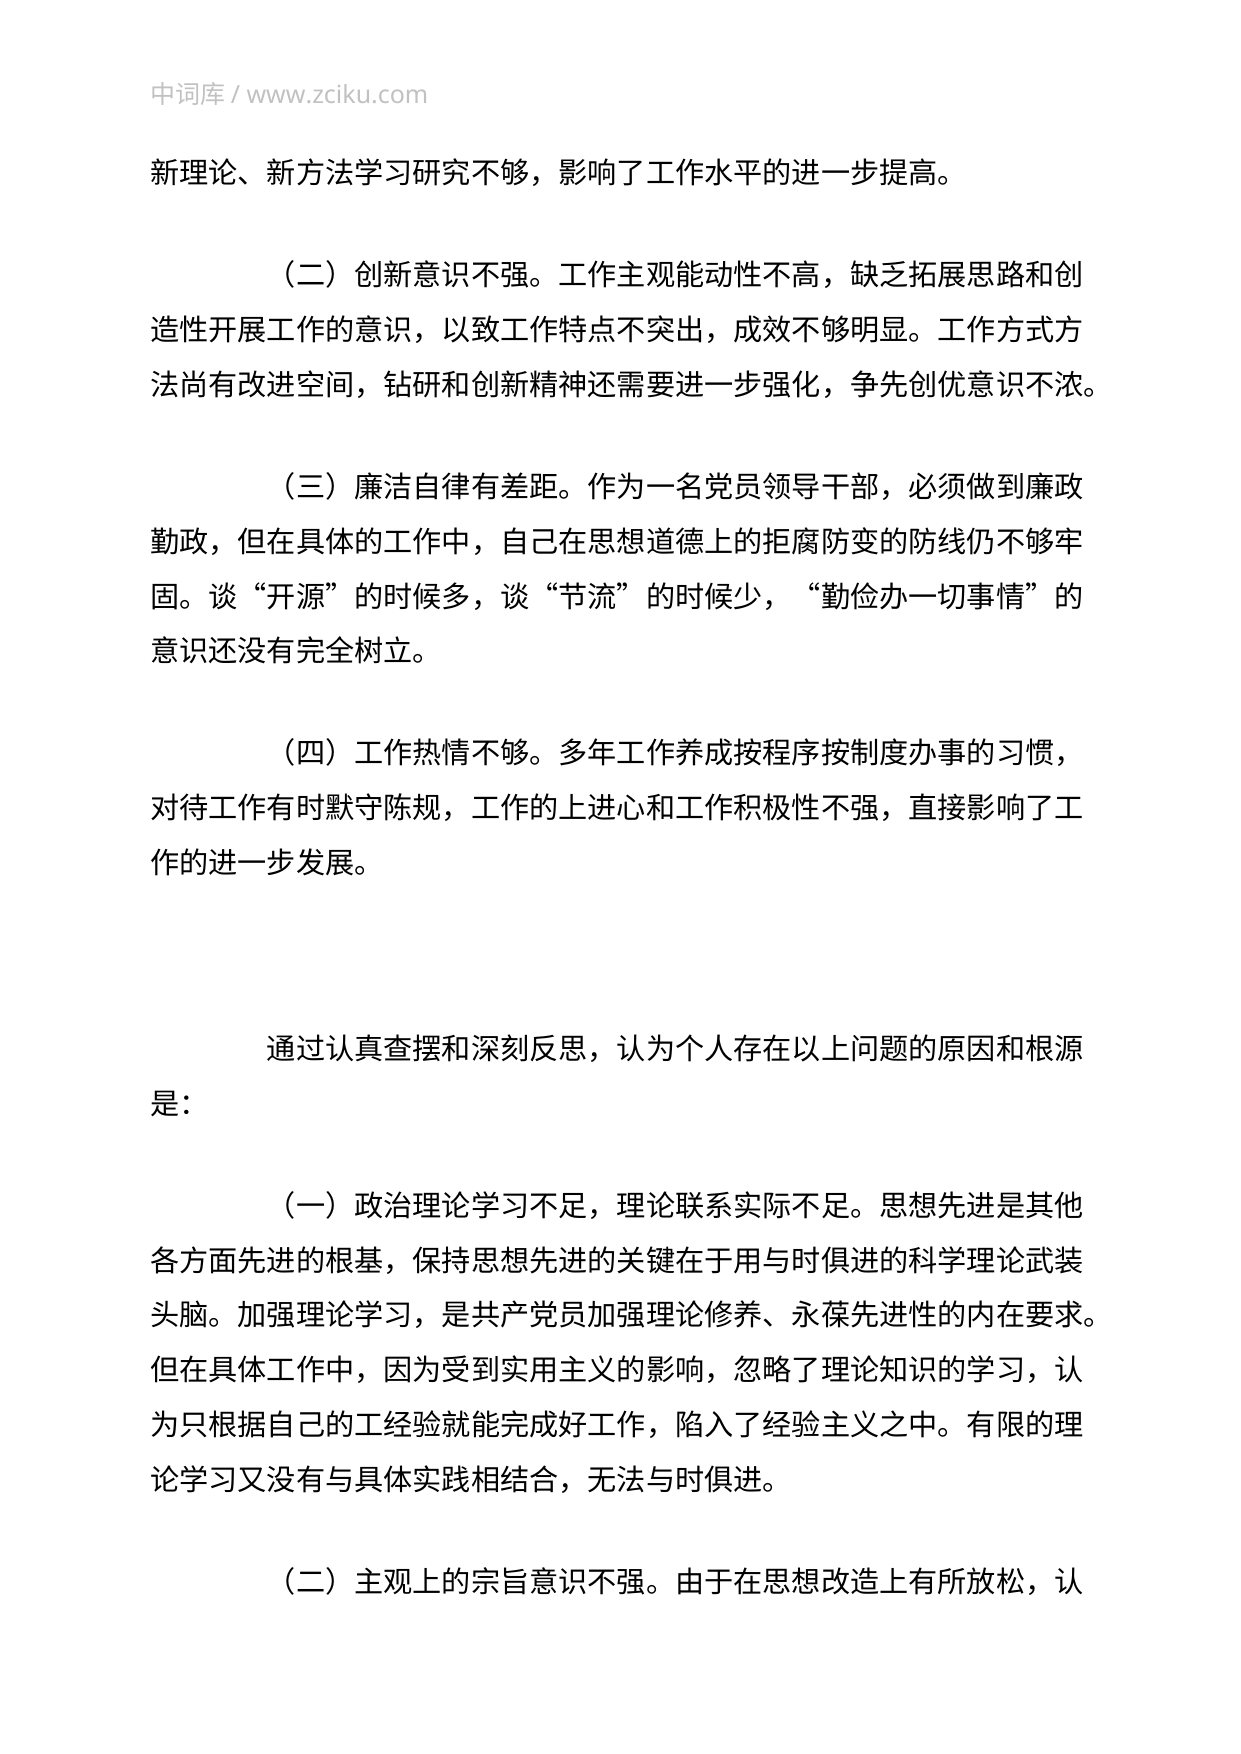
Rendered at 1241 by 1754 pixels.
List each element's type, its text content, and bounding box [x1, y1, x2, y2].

text （四）工作热情不够。多年工作养成按程序按制度办事的习惯，对待工作有时默守陈规，工作的上进心和工作积极性不强，直接影响了工作的进一步发展。 [150, 730, 1090, 882]
text 通过认真查摆和深刻反思，认为个人存在以上问题的原因和根源是： [150, 1026, 1090, 1123]
text （一）政治理论学习不足，理论联系实际不足。思想先进是其他各方面先进的根基，保持思想先进的关键在于用与时俱进的科学理论武装头脑。加强理论学习，是共产党员加强理论修养、永葆先进性的内在要求。但在具体工作中，因为受到实用主义的影响，忽略了理论知识的学习，认为只根据自己的工经验就能完成好工作，陷入了经验主义之中。有限的理论学习又没有与具体实践相结合，无法与时俱进。 [150, 1182, 1090, 1499]
text （三）廉洁自律有差距。作为一名党员领导干部，必须做到廉政勤政，但在具体的工作中，自己在思想道德上的拒腐防变的防线仍不够牢固。谈“开源”的时候多，谈“节流”的时候少，“勤俭办一切事情”的意识还没有完全树立。 [150, 463, 1090, 670]
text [150, 150, 1090, 192]
text （二）创新意识不强。工作主观能动性不高，缺乏拓展思路和创造性开展工作的意识，以致工作特点不突出，成效不够明显。工作方式方法尚有改进空间，钻研和创新精神还需要进一步强化，争先创优意识不浓。 [150, 252, 1090, 404]
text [150, 1558, 1090, 1601]
